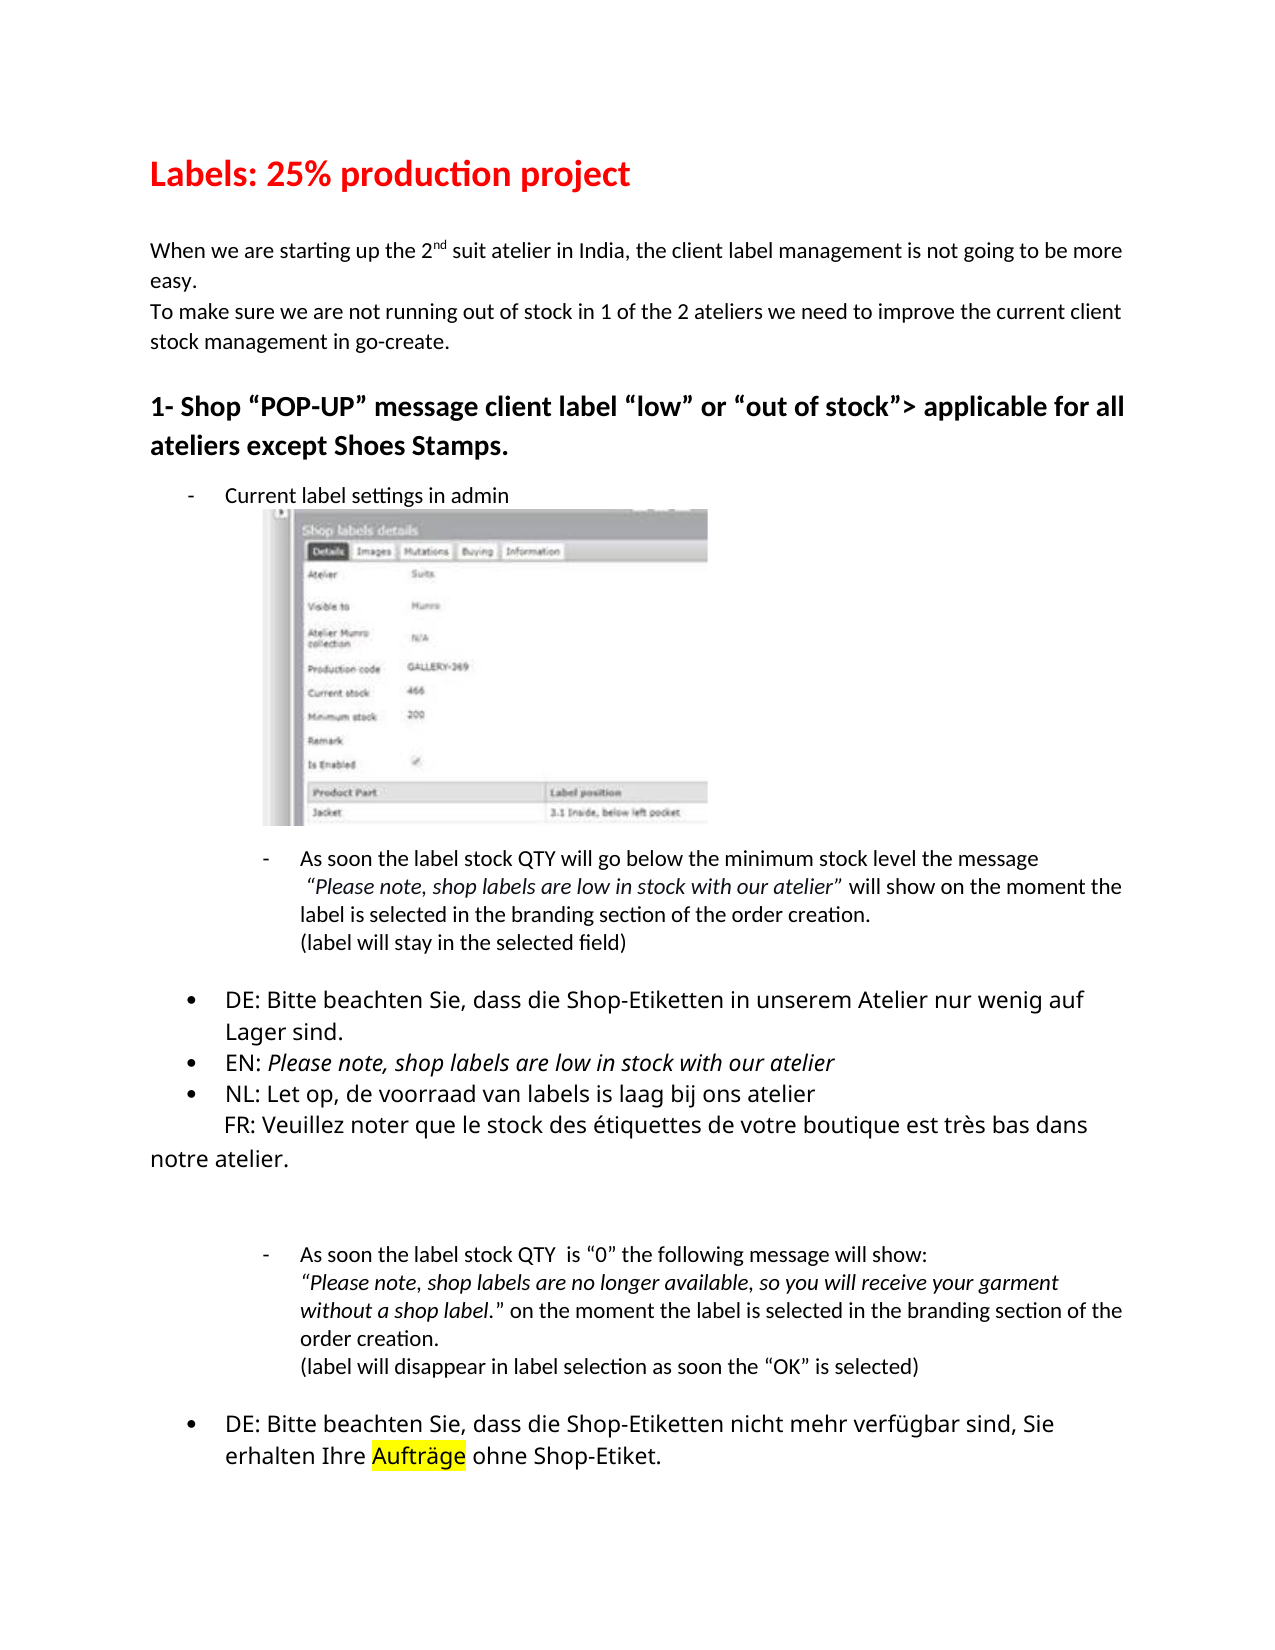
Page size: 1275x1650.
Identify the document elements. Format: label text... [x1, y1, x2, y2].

text FR: Veuillez noter que le stock des étiquettes de votre boutique est très bas dans notre atelier. [150, 1109, 1125, 1174]
list As soon the label stock QTY is “0” the following message will show: “Please note, shop labels are no longer available, so you will receive your garment without a shop label.” on the moment the label is selected in the branding section of the order creation. (label will disappear in label selection as soon the “OK” is selected) [262, 1240, 1125, 1380]
list DE: Bitte beachten Sie, dass die Shop-Etiketten nicht mehr verfügbar sind, Sie erhalten Ihre Aufträge ohne Shop-Etiket. [187, 1408, 1125, 1471]
list Current label settings in admin [187, 482, 1125, 510]
list NL: Let op, de voorraad van labels is laag bij ons atelier [187, 1078, 1125, 1109]
picture [262, 509, 708, 826]
text Labels: 25% production project When we are starting up the 2nd suit atelier in India, the client label management is not going to be more easy. To make sure we are not running out of stock in 1 of the 2 ateliers we need to improve the current client stock management in go-create. 1- Shop “POP-UP” message client label “low” or “out of stock”> applicable for all ateliers except Shoes Stamps. [150, 150, 1125, 462]
list EN: Please note, shop labels are low in stock with our atelier [187, 1047, 1125, 1078]
list DE: Bitte beachten Sie, dass die Shop-Etiketten in unserem Atelier nur wenig auf Lager sind. [187, 984, 1125, 1047]
list As soon the label stock QTY will go below the minimum stock level the message “Please note, shop labels are low in stock with our atelier” will show on the moment the label is selected in the branding section of the order creation. (label will stay in the selected field) [262, 844, 1125, 984]
